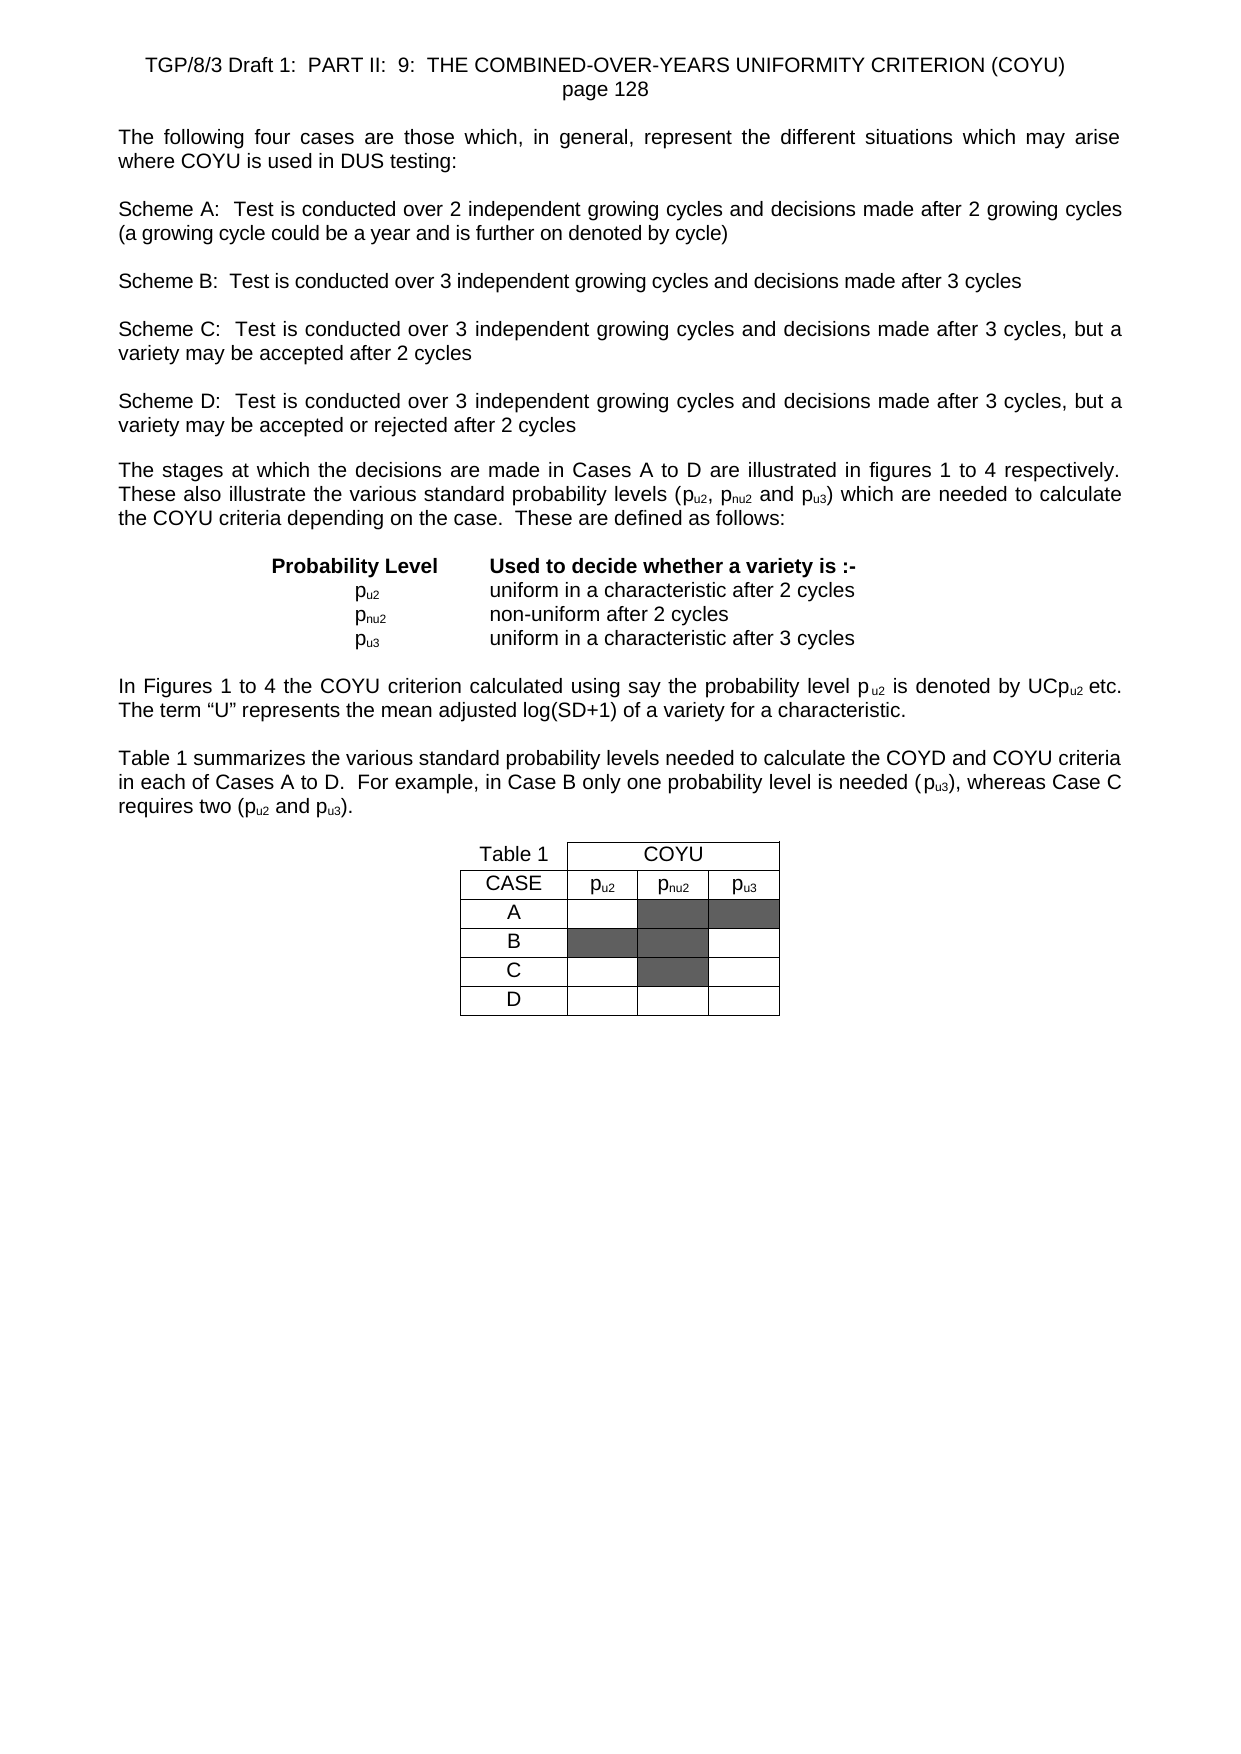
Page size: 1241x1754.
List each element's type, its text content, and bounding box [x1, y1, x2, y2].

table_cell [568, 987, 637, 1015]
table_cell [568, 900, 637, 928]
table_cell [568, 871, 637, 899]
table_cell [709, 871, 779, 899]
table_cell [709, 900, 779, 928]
text Scheme A: Test is conducted over 2 independent growing cycles and decisions made after 2 growing cycles (a growing cycle could be a year and is further on denoted by cycle) [118, 197, 1122, 245]
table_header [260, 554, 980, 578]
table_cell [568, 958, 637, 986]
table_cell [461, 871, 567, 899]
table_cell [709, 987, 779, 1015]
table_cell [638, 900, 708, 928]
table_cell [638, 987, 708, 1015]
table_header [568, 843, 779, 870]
text In Figures 1 to 4 the COYU criterion calculated using say the probability level pu2 is denoted by UCpu2 etc. The term “U” represents the mean adjusted log(SD+1) of a variety for a characteristic. [118, 674, 1122, 722]
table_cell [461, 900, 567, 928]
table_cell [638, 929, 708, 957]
text Scheme B: Test is conducted over 3 independent growing cycles and decisions made after 3 cycles [118, 269, 1122, 293]
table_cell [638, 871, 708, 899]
text The following four cases are those which, in general, represent the different situations which may arise where COYU is used in DUS testing: [118, 125, 1122, 173]
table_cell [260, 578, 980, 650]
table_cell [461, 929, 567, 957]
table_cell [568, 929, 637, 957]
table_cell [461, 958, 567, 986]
text Table 1 summarizes the various standard probability levels needed to calculate the COYD and COYU criteria in each of Cases A to D. For example, in Case B only one probability level is needed (pu3), whereas Case C requires two (pu2 and pu3). [118, 746, 1122, 817]
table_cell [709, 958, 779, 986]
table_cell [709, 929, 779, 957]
text Scheme D: Test is conducted over 3 independent growing cycles and decisions made after 3 cycles, but a variety may be accepted or rejected after 2 cycles [118, 388, 1122, 436]
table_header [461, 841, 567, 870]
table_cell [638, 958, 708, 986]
text Scheme C: Test is conducted over 3 independent growing cycles and decisions made after 3 cycles, but a variety may be accepted after 2 cycles [118, 317, 1122, 364]
text The stages at which the decisions are made in Cases A to D are illustrated in figures 1 to 4 respectively. These also illustrate the various standard probability levels (pu2, pnu2 and pu3) which are needed to calculate the COYU criteria depending on the case. These are defined as follows: [118, 458, 1122, 530]
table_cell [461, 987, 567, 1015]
